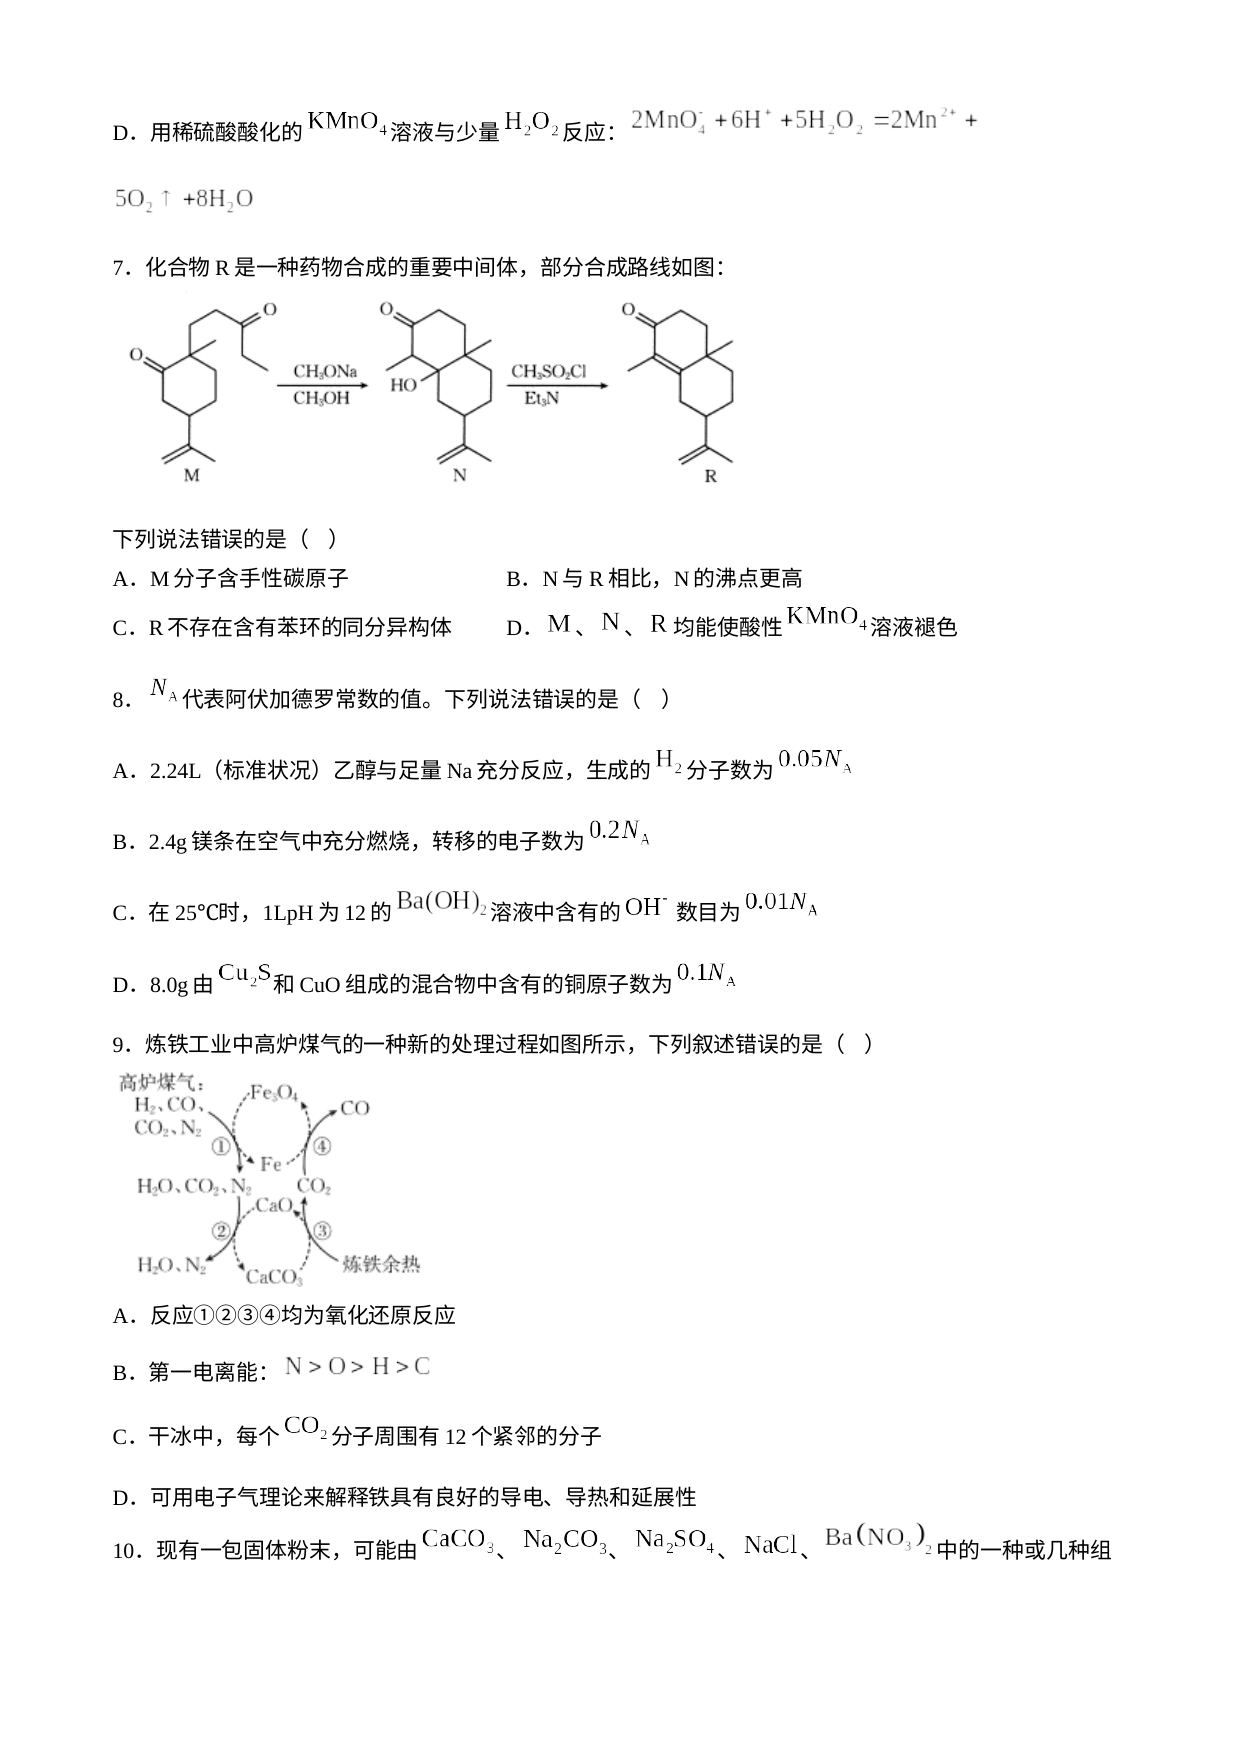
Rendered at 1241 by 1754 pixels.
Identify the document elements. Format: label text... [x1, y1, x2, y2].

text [112, 1518, 1128, 1583]
text B．2.4g镁条在空气中充分燃烧，转移的电子数为 [112, 813, 1128, 878]
text A．M分子含手性碳原子 B．N与R相比，N的沸点更高 [112, 560, 1128, 593]
text 8．代表阿伏加德罗常数的值。下列说法错误的是（ ） [112, 670, 1128, 735]
text B．第一电离能： [112, 1337, 1128, 1402]
text C．R不存在含有苯环的同分异构体 D．、、均能使酸性溶液褪色 [112, 599, 1128, 664]
picture [112, 1065, 439, 1287]
text 下列说法错误的是（ ） [112, 521, 1128, 554]
text C．干冰中，每个分子周围有12个紧邻的分子 [112, 1408, 1128, 1473]
picture [112, 288, 769, 496]
text D．可用电子气理论来解释铁具有良好的导电、导热和延展性 [112, 1479, 1128, 1512]
text 7．化合物R是一种药物合成的重要中间体，部分合成路线如图： [112, 250, 1128, 282]
text D．8.0g由和CuO组成的混合物中含有的铜原子数为 [112, 955, 1128, 1020]
text D．用稀硫酸酸化的溶液与少量反应： [112, 102, 1128, 244]
text A．反应①②③④均为氧化还原反应 [112, 1298, 1128, 1331]
text C．在25℃时，1LpH为12的溶液中含有的数目为 [112, 884, 1128, 949]
text A．2.24L（标准状况）乙醇与足量Na充分反应，生成的分子数为 [112, 741, 1128, 806]
text 9．炼铁工业中高炉煤气的一种新的处理过程如图所示，下列叙述错误的是（ ） [112, 1026, 1128, 1059]
